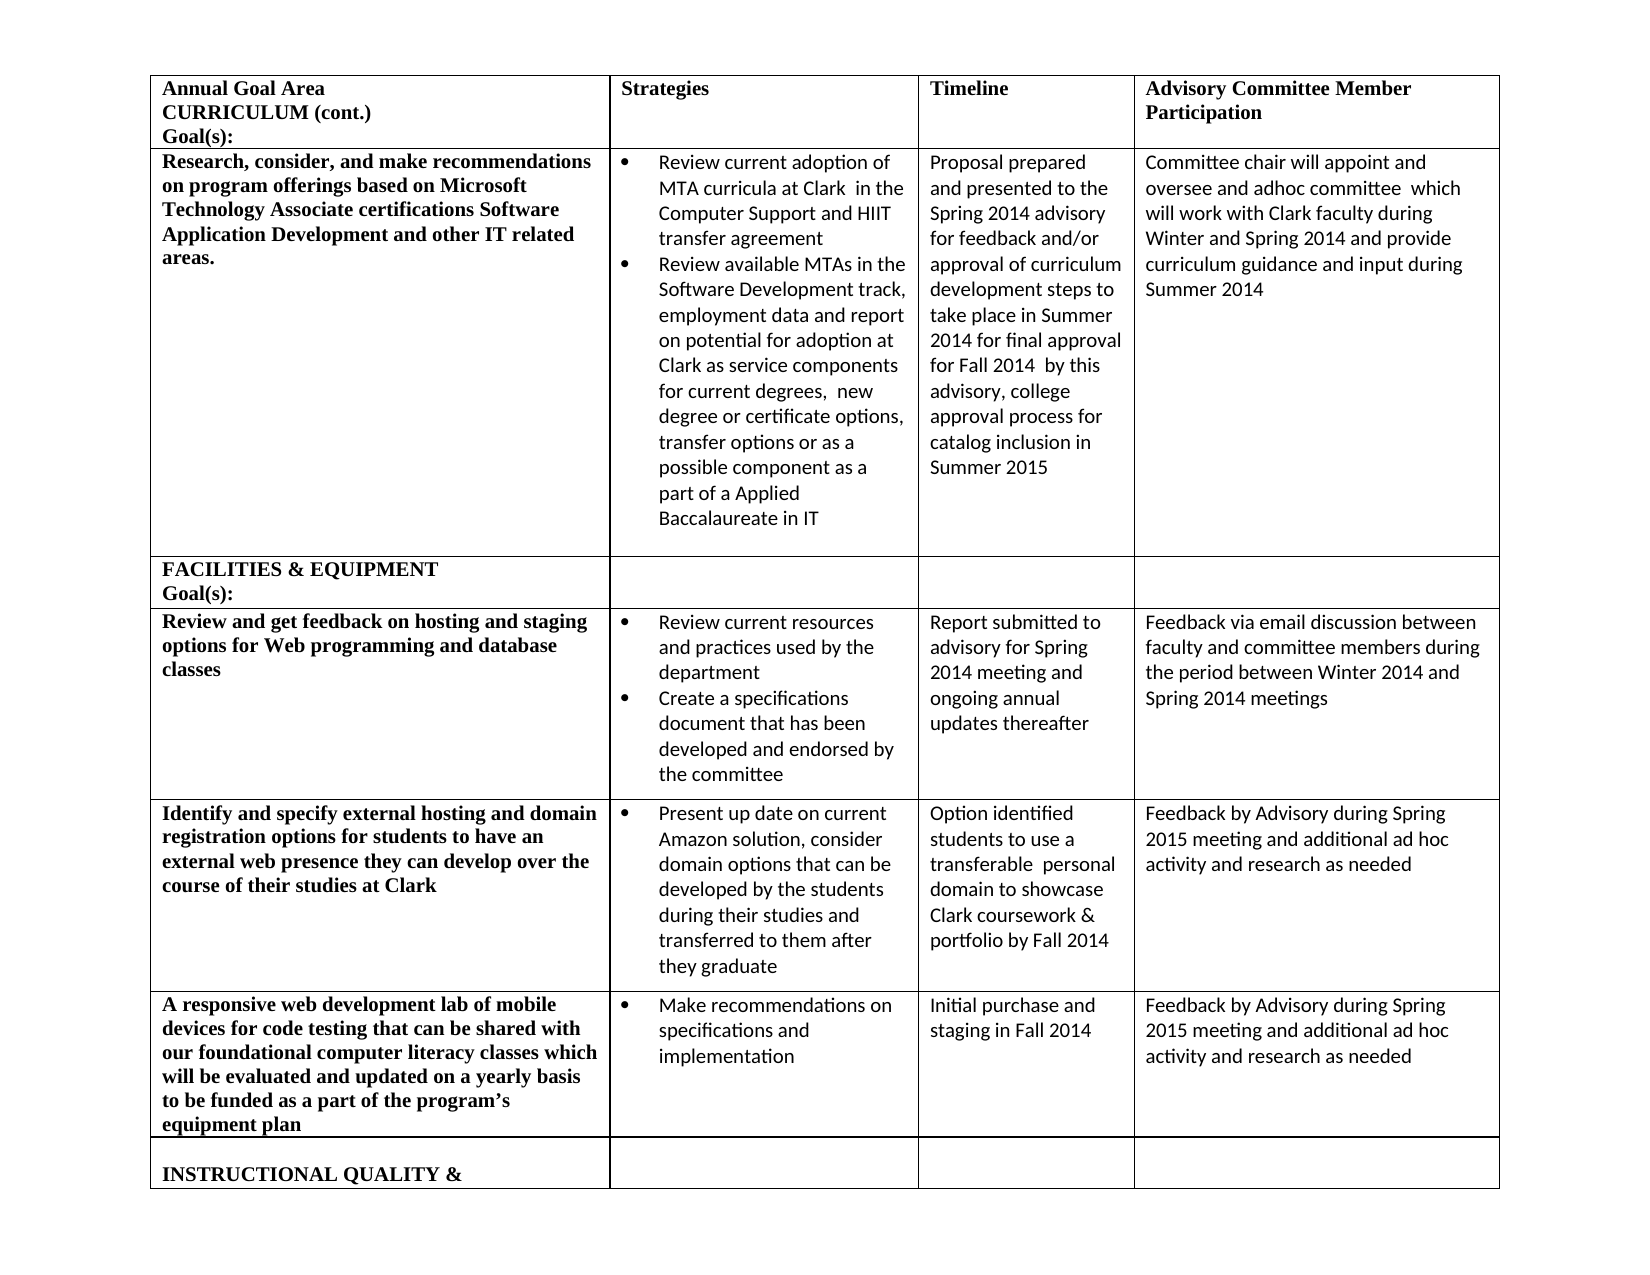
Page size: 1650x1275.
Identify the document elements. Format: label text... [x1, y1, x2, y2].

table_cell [151, 1138, 609, 1188]
table_cell Initial purchase and staging in Fall 2014 [919, 992, 1134, 1136]
table_cell [611, 1138, 918, 1188]
table_cell Feedback by Advisory during Spring 2015 meeting and additional ad hoc activity and research as needed [1135, 992, 1499, 1136]
table_cell Present up date on current Amazon solution, consider domain options that can be developed by the students during their studies and transferred to them after they graduate [611, 800, 918, 991]
table_cell Review current resources and practices used by the department Create a specifications document that has been developed and endorsed by the committee [611, 609, 918, 799]
table_cell Make recommendations on specifications and implementation [611, 992, 918, 1136]
table_cell FACILITIES & EQUIPMENT Goal(s): [151, 557, 609, 608]
table_header Strategies [611, 76, 918, 148]
table_cell [919, 1138, 1134, 1188]
table_header Advisory Committee Member Participation [1135, 76, 1499, 148]
table_cell Identify and specify external hosting and domain registration options for students to have an external web presence they can develop over the course of their studies at Clark [151, 800, 609, 991]
table_cell [1135, 557, 1499, 608]
table_cell Option identified students to use a transferable personal domain to showcase Clark coursework & portfolio by Fall 2014 [919, 800, 1134, 991]
table_cell [611, 557, 918, 608]
table_cell Review and get feedback on hosting and staging options for Web programming and database classes [151, 609, 609, 799]
table_cell [919, 557, 1134, 608]
table_cell [1135, 1138, 1499, 1188]
table_header Annual Goal Area CURRICULUM (cont.) Goal(s): [151, 76, 609, 148]
table_cell Report submitted to advisory for Spring 2014 meeting and ongoing annual updates thereafter [919, 609, 1134, 799]
table_header Timeline [919, 76, 1134, 148]
table_cell Review current adoption of MTA curricula at Clark in the Computer Support and HIIT transfer agreement Review available MTAs in the Software Development track, employment data and report on potential for adoption at Clark as service components for current degrees, new degree or certificate options, transfer options or as a possible component as a part of a Applied Baccalaureate in IT [611, 149, 918, 556]
table_cell Committee chair will appoint and oversee and adhoc committee which will work with Clark faculty during Winter and Spring 2014 and provide curriculum guidance and input during Summer 2014 [1135, 149, 1499, 556]
table_cell A responsive web development lab of mobile devices for code testing that can be shared with our foundational computer literacy classes which will be evaluated and updated on a yearly basis to be funded as a part of the program’s equipment plan [151, 992, 609, 1136]
table_cell Proposal prepared and presented to the Spring 2014 advisory for feedback and/or approval of curriculum development steps to take place in Summer 2014 for final approval for Fall 2014 by this advisory, college approval process for catalog inclusion in Summer 2015 [919, 149, 1134, 556]
table_cell Feedback by Advisory during Spring 2015 meeting and additional ad hoc activity and research as needed [1135, 800, 1499, 991]
table_cell Feedback via email discussion between faculty and committee members during the period between Winter 2014 and Spring 2014 meetings [1135, 609, 1499, 799]
table_cell Research, consider, and make recommendations on program offerings based on Microsoft Technology Associate certifications Software Application Development and other IT related areas. [151, 149, 609, 556]
